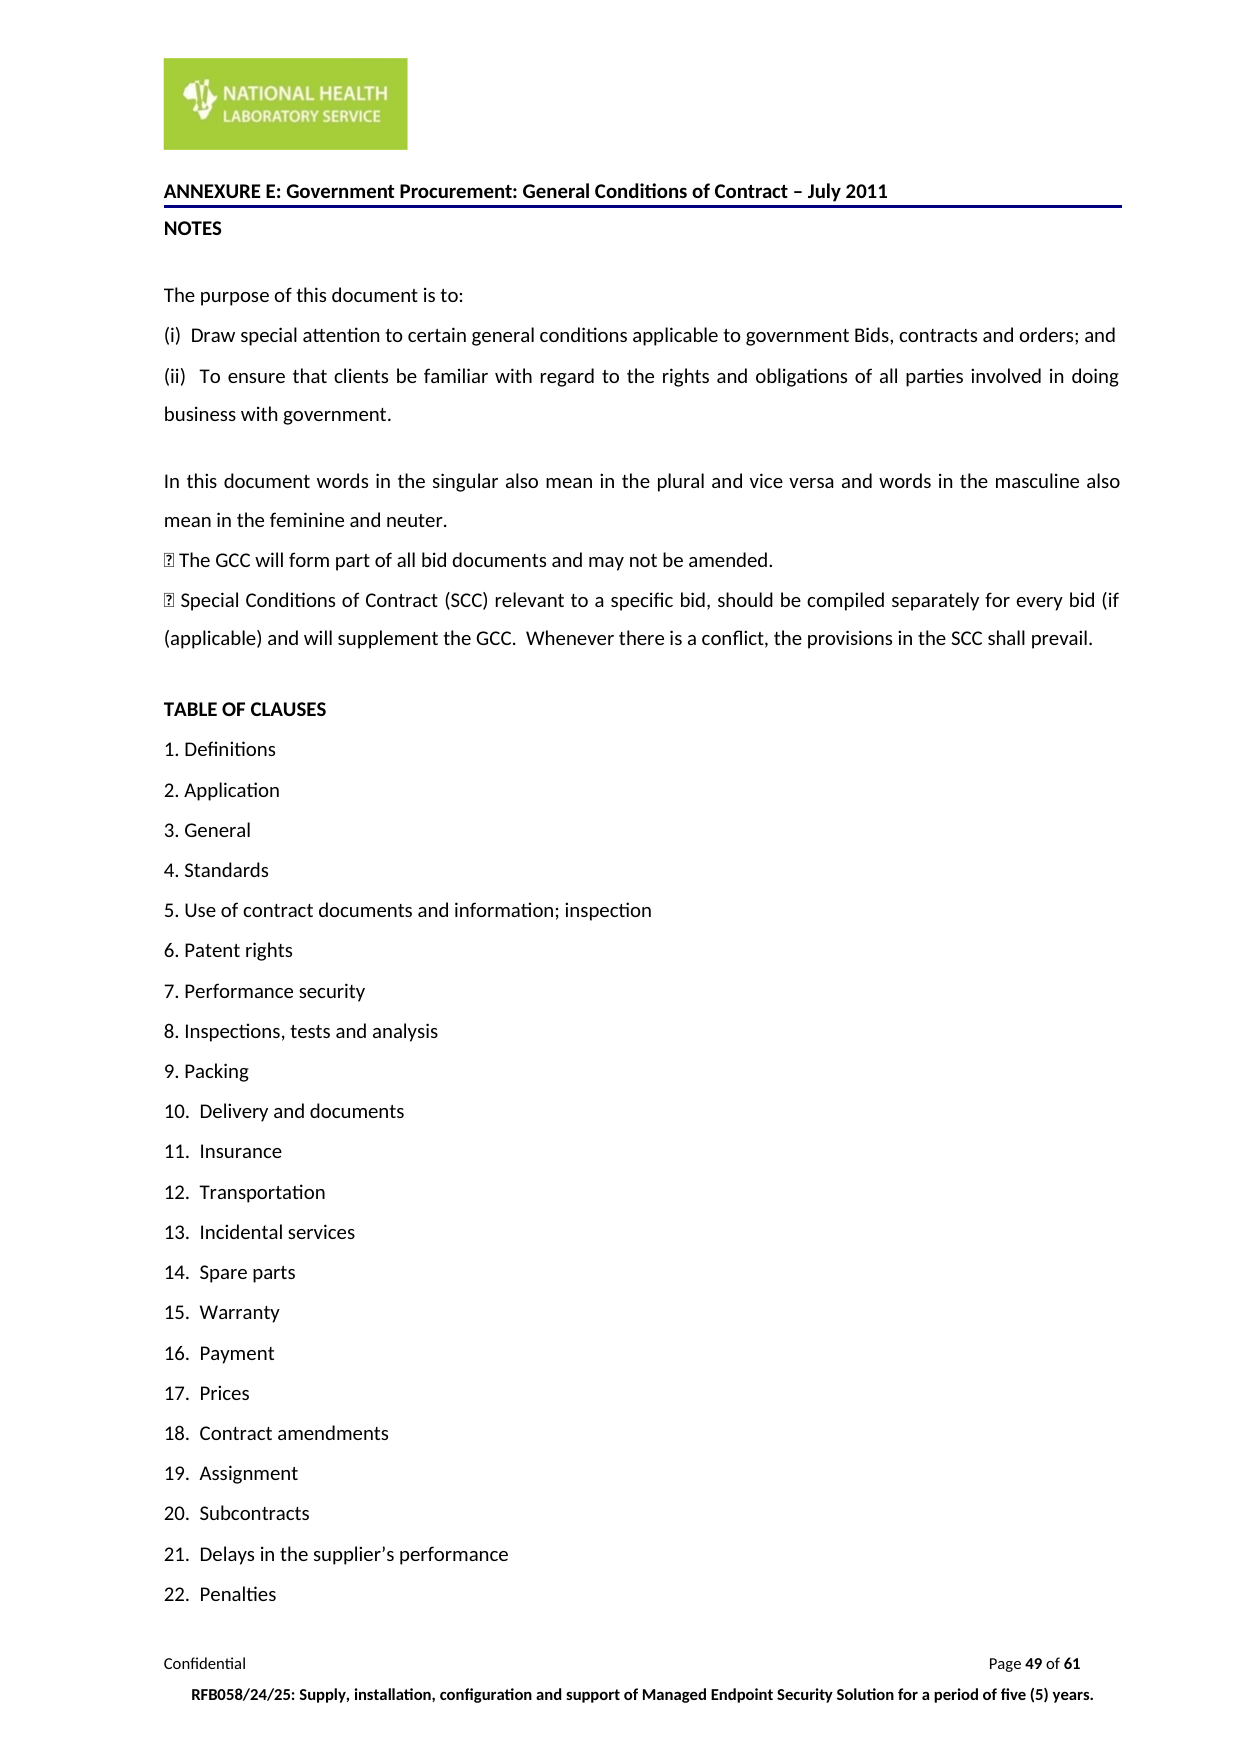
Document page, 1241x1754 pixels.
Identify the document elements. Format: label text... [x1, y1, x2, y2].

text 15. Warranty [164, 1299, 1122, 1325]
text 2. Application [164, 777, 1122, 802]
text 6. Patent rights [164, 938, 1122, 963]
text 5. Use of contract documents and information; inspection [164, 897, 1122, 923]
text 8. Inspections, tests and analysis [164, 1018, 1122, 1043]
text NOTES [164, 215, 1122, 240]
text  Special Conditions of Contract (SCC) relevant to a specific bid, should be compiled separately for every bid (if (applicable) and will supplement the GCC. Whenever there is a conflict, the provisions in the SCC shall prevail. [164, 587, 1122, 651]
text 1. Definitions [164, 737, 1122, 762]
text (ii) To ensure that clients be familiar with regard to the rights and obligations of all parties involved in doing business with government. [164, 363, 1122, 426]
text 17. Prices [164, 1380, 1122, 1405]
text 21. Delays in the supplier’s performance [164, 1541, 1122, 1566]
text 12. Transportation [164, 1179, 1122, 1204]
picture [163, 58, 408, 150]
text 14. Spare parts [164, 1259, 1122, 1285]
text 11. Insurance [164, 1139, 1122, 1164]
text ANNEXURE E: Government Procurement: General Conditions of Contract – July 2011 [164, 178, 1122, 205]
text 4. Standards [164, 857, 1122, 883]
text The purpose of this document is to: [164, 282, 1122, 308]
text 13. Incidental services [164, 1219, 1122, 1244]
text 7. Performance security [164, 978, 1122, 1003]
text TABLE OF CLAUSES [164, 696, 1122, 722]
text  The GCC will form part of all bid documents and may not be amended. [164, 547, 1122, 572]
text 9. Packing [164, 1058, 1122, 1084]
text In this document words in the singular also mean in the plural and vice versa and words in the masculine also mean in the feminine and neuter. [164, 469, 1122, 532]
text (i) Draw special attention to certain general conditions applicable to government Bids, contracts and orders; and [164, 323, 1122, 348]
text 22. Penalties [164, 1581, 1122, 1606]
text 18. Contract amendments [164, 1420, 1122, 1446]
text 10. Delivery and documents [164, 1098, 1122, 1124]
text 3. General [164, 817, 1122, 842]
text 19. Assignment [164, 1460, 1122, 1486]
text 16. Payment [164, 1340, 1122, 1365]
text 20. Subcontracts [164, 1501, 1122, 1526]
